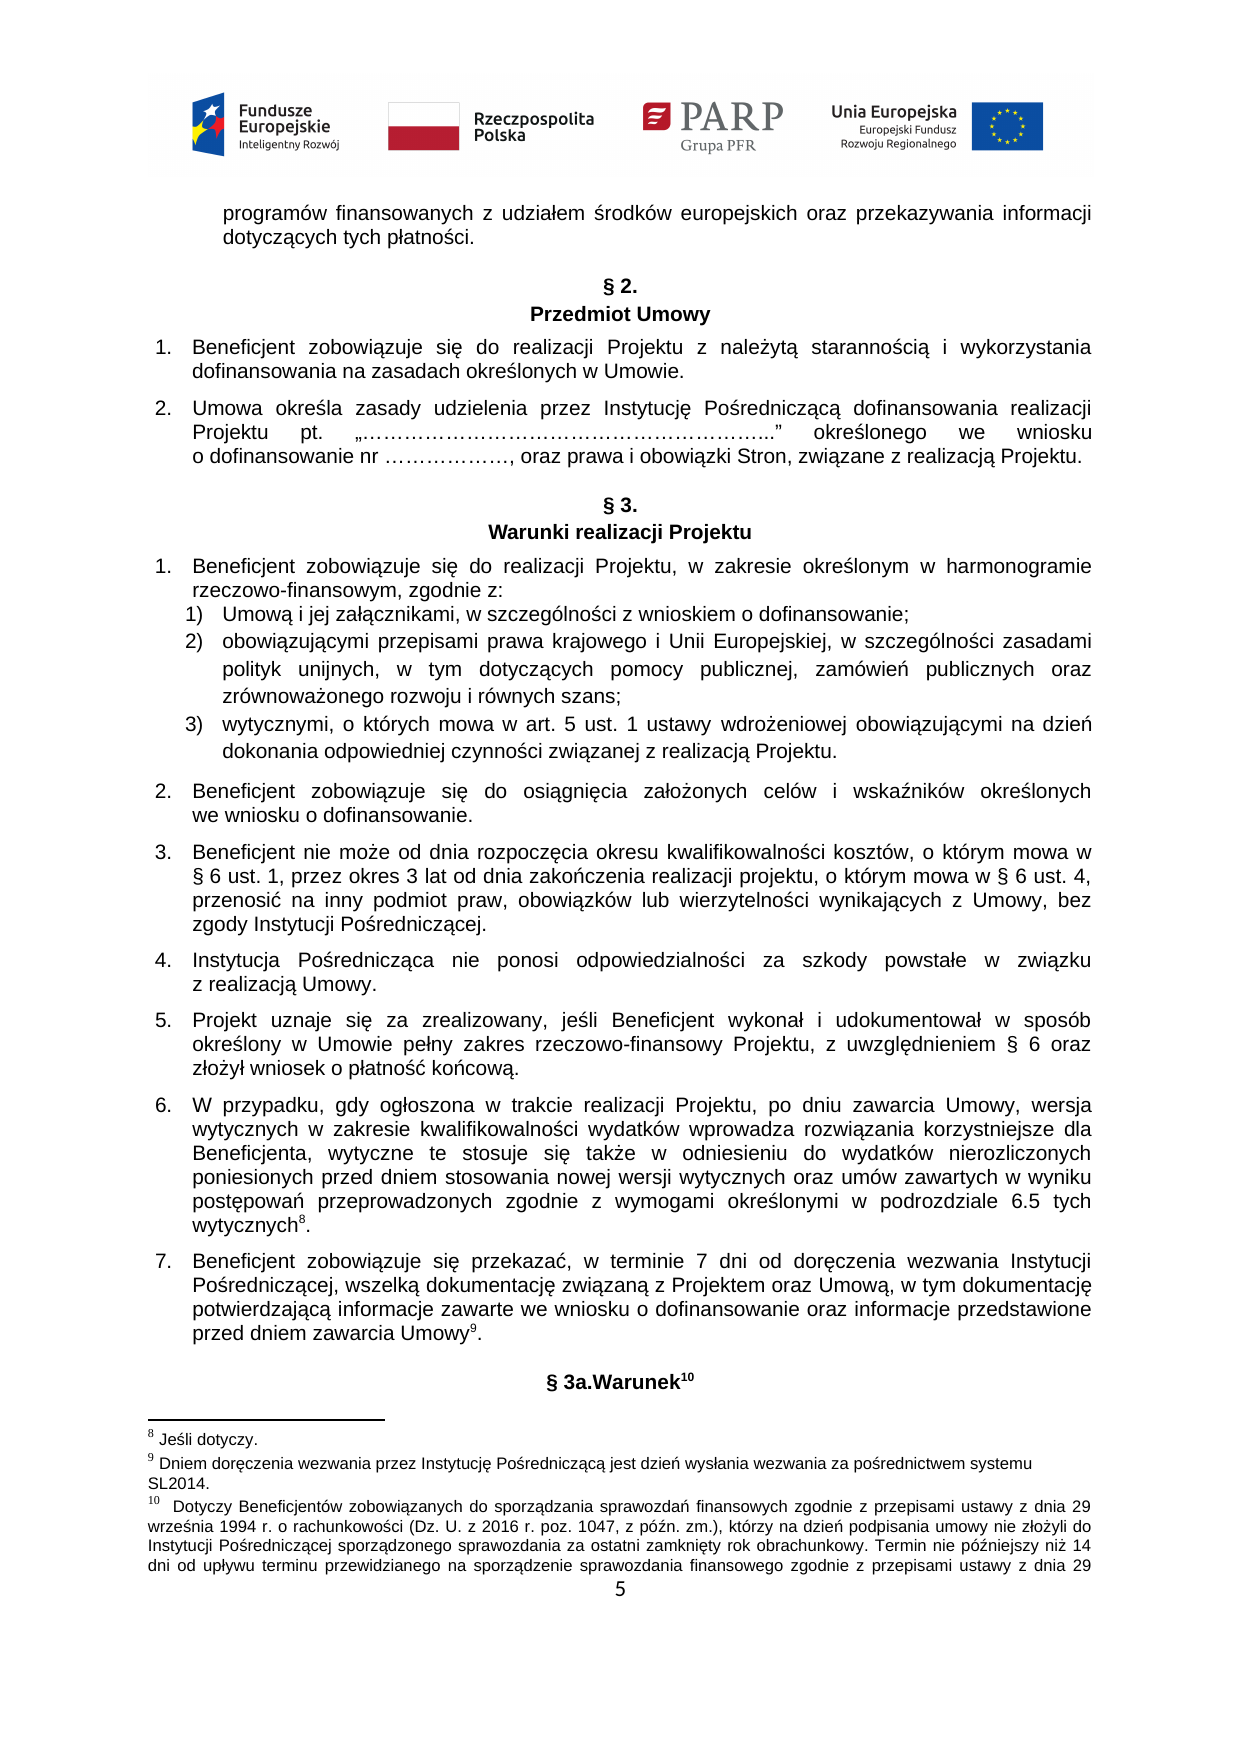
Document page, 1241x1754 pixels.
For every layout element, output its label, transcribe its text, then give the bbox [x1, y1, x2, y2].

list Umowa określa zasady udzielenia przez Instytucję Pośredniczącą dofinansowania realizacji Projektu pt. „…………………………………………………...” określonego we wniosku o dofinansowanie nr ………………, oraz prawa i obowiązki Stron, związane z realizacją Projektu. [154, 396, 1093, 467]
list Beneficjent zobowiązuje się do realizacji Projektu z należytą starannością i wykorzystania dofinansowania na zasadach określonych w Umowie. [155, 335, 1093, 383]
list wytycznymi, o których mowa w art. 5 ust. 1 ustawy wdrożeniowej obowiązującymi na dzień dokonania odpowiedniej czynności związanej z realizacją Projektu. [185, 712, 1093, 763]
list Beneficjent zobowiązuje się do realizacji Projektu, w zakresie określonym w harmonogramie rzeczowo-finansowym, zgodnie z: [154, 554, 1093, 602]
subtitle § 3. Warunki realizacji Projektu [148, 492, 1093, 544]
text § 3a.Warunek [148, 1370, 1093, 1394]
list Umową i jej załącznikami, w szczególności z wnioskiem o dofinansowanie; [185, 602, 1093, 626]
list Instytucja Pośrednicząca nie ponosi odpowiedzialności za szkody powstałe w związku z realizacją Umowy. [154, 948, 1093, 996]
list Projekt uznaje się za zrealizowany, jeśli Beneficjent wykonał i udokumentował w sposób określony w Umowie pełny zakres rzeczowo-finansowy Projektu, z uwzględnieniem § 6 oraz złożył wniosek o płatność końcową. [155, 1008, 1093, 1080]
list Beneficjent zobowiązuje się do osiągnięcia założonych celów i wskaźników określonych we wniosku o dofinansowanie. [154, 779, 1093, 827]
list Beneficjent zobowiązuje się przekazać, w terminie 7 dni od doręczenia wezwania Instytucji Pośredniczącej, wszelką dokumentację związaną z Projektem oraz Umową, w tym dokumentację potwierdzającą informacje zawarte we wniosku o dofinansowanie oraz informacje przedstawione przed dniem zawarcia Umowy. [155, 1249, 1093, 1345]
list W przypadku, gdy ogłoszona w trakcie realizacji Projektu, po dniu zawarcia Umowy, wersja wytycznych w zakresie kwalifikowalności wydatków wprowadza rozwiązania korzystniejsze dla Beneficjenta, wytyczne te stosuje się także w odniesieniu do wydatków nierozliczonych poniesionych przed dniem stosowania nowej wersji wytycznych oraz umów zawartych w wyniku postępowań przeprowadzonych zgodnie z wymogami określonymi w podrozdziale 6.5 tych wytycznych. [155, 1093, 1093, 1236]
list Beneficjent nie może od dnia rozpoczęcia okresu kwalifikowalności kosztów, o którym mowa w § 6 ust. 1, przez okres 3 lat od dnia zakończenia realizacji projektu, o którym mowa w § 6 ust. 4, przenosić na inny podmiot praw, obowiązków lub wierzytelności wynikających z Umowy, bez zgody Instytucji Pośredniczącej. [154, 839, 1093, 935]
list obowiązującymi przepisami prawa krajowego i Unii Europejskiej, w szczególności zasadami polityk unijnych, w tym dotyczących pomocy publicznej, zamówień publicznych oraz zrównoważonego rozwoju i równych szans; [185, 629, 1093, 708]
subtitle § 2. Przedmiot Umowy [148, 274, 1093, 325]
picture [147, 73, 1094, 177]
